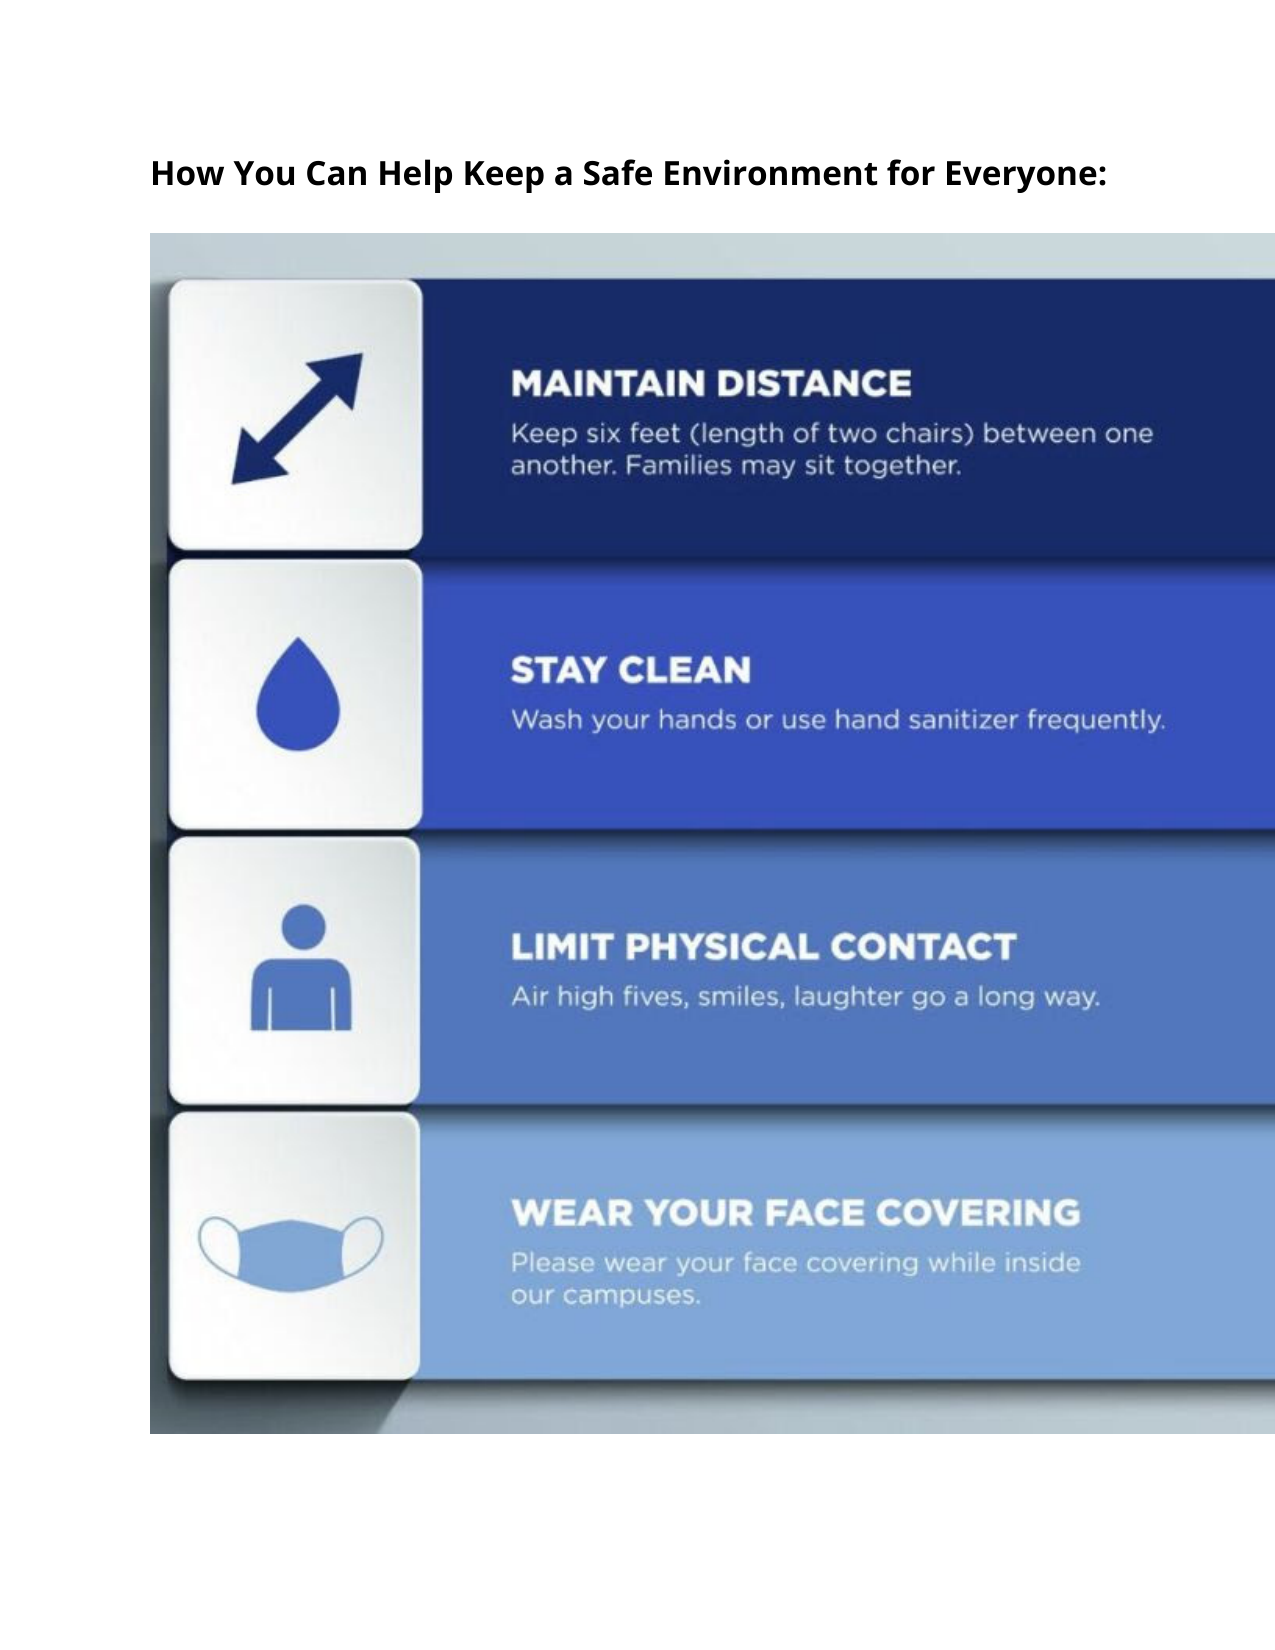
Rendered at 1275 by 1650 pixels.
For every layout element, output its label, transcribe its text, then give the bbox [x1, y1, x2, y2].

picture [150, 233, 1275, 1434]
text How You Can Help Keep a Safe Environment for Everyone: [150, 150, 1125, 233]
